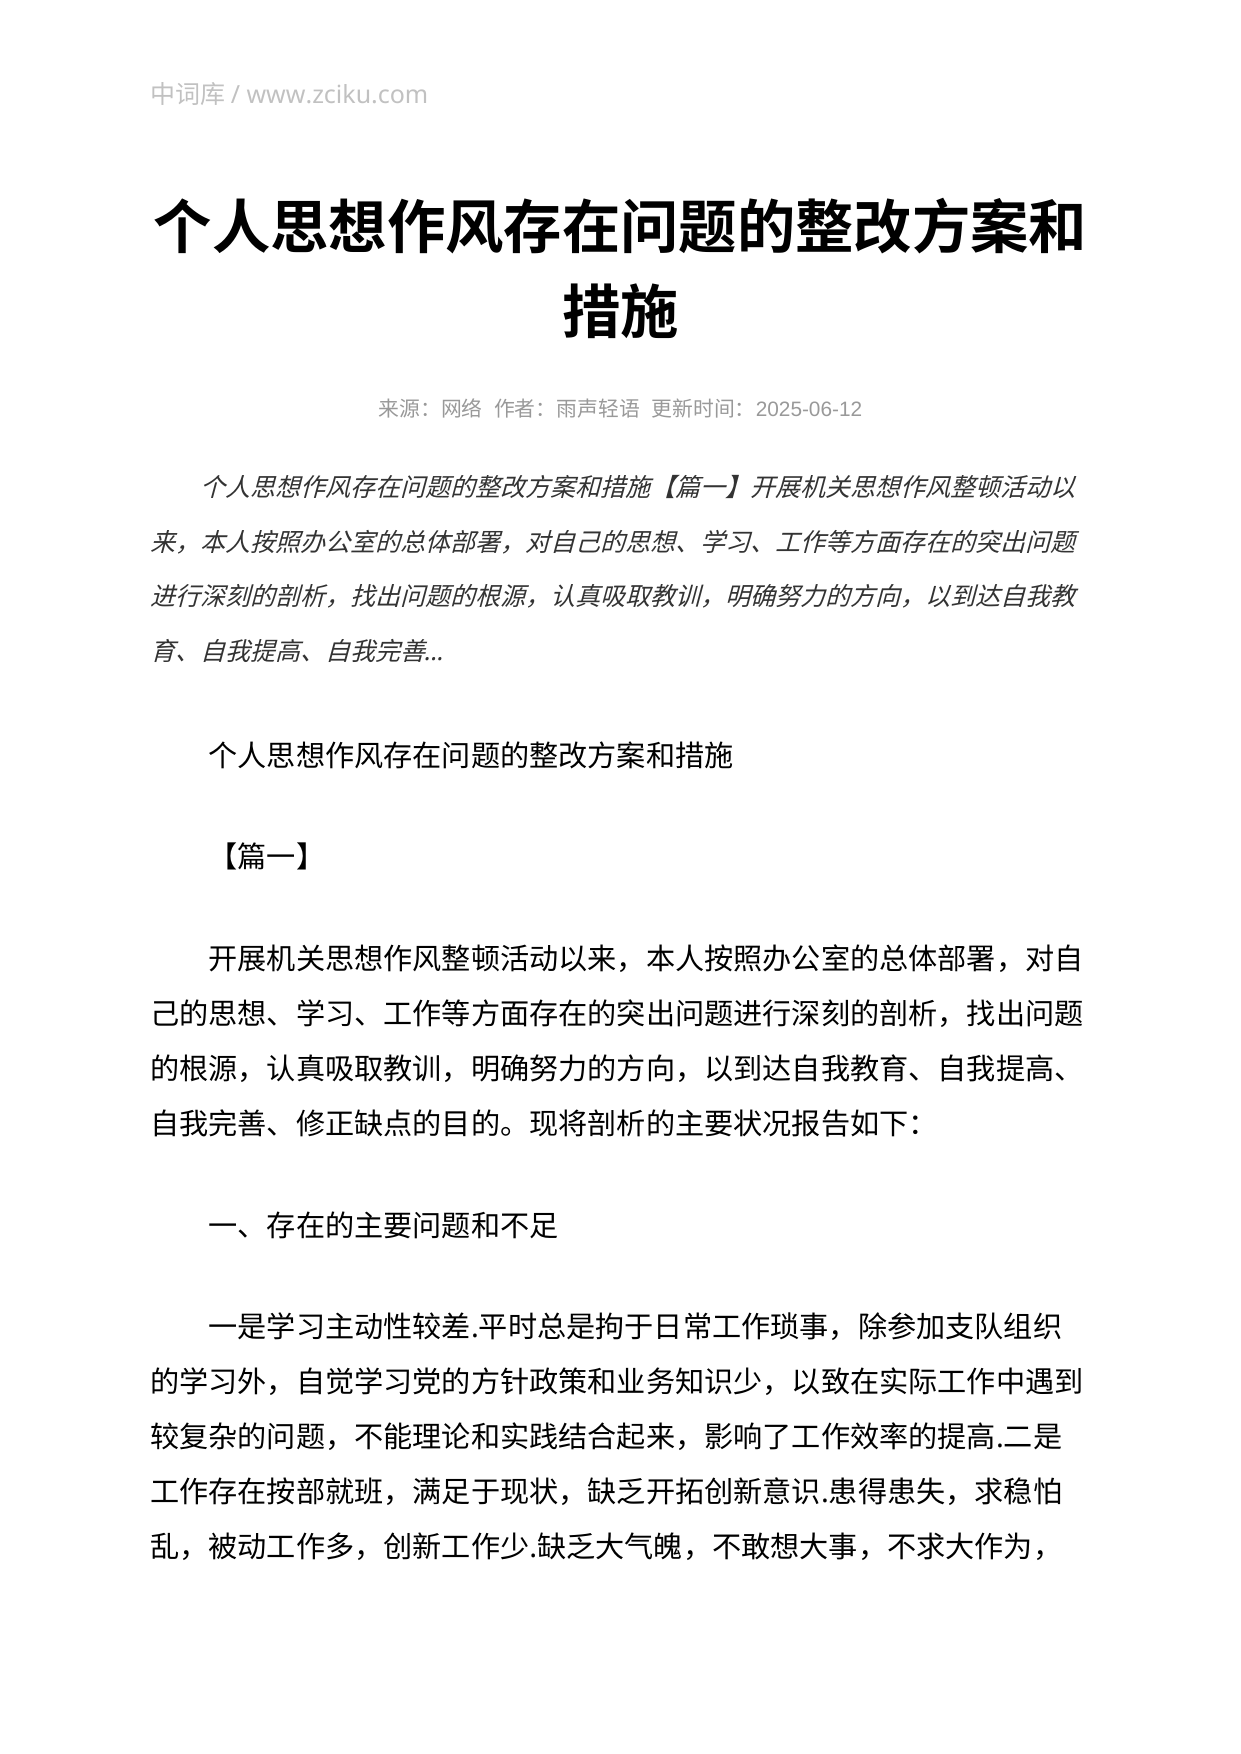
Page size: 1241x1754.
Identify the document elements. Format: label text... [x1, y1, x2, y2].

subtitle 个人思想作风存在问题的整改方案和措施 [150, 181, 1090, 350]
text 个人思想作风存在问题的整改方案和措施 [150, 732, 1090, 774]
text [150, 1304, 1090, 1566]
text 一、存在的主要问题和不足 [150, 1202, 1090, 1244]
text 个人思想作风存在问题的整改方案和措施【篇一】开展机关思想作风整顿活动以来，本人按照办公室的总体部署，对自己的思想、学习、工作等方面存在的突出问题进行深刻的剖析，找出问题的根源，认真吸取教训，明确努力的方向，以到达自我教育、自我提高、自我完善... [150, 468, 1090, 667]
text 【篇一】 [150, 834, 1090, 876]
text 来源：网络 作者：雨声轻语 更新时间：2025-06-12 [150, 397, 1090, 421]
text 开展机关思想作风整顿活动以来，本人按照办公室的总体部署，对自己的思想、学习、工作等方面存在的突出问题进行深刻的剖析，找出问题的根源，认真吸取教训，明确努力的方向，以到达自我教育、自我提高、自我完善、修正缺点的目的。现将剖析的主要状况报告如下： [150, 936, 1090, 1143]
